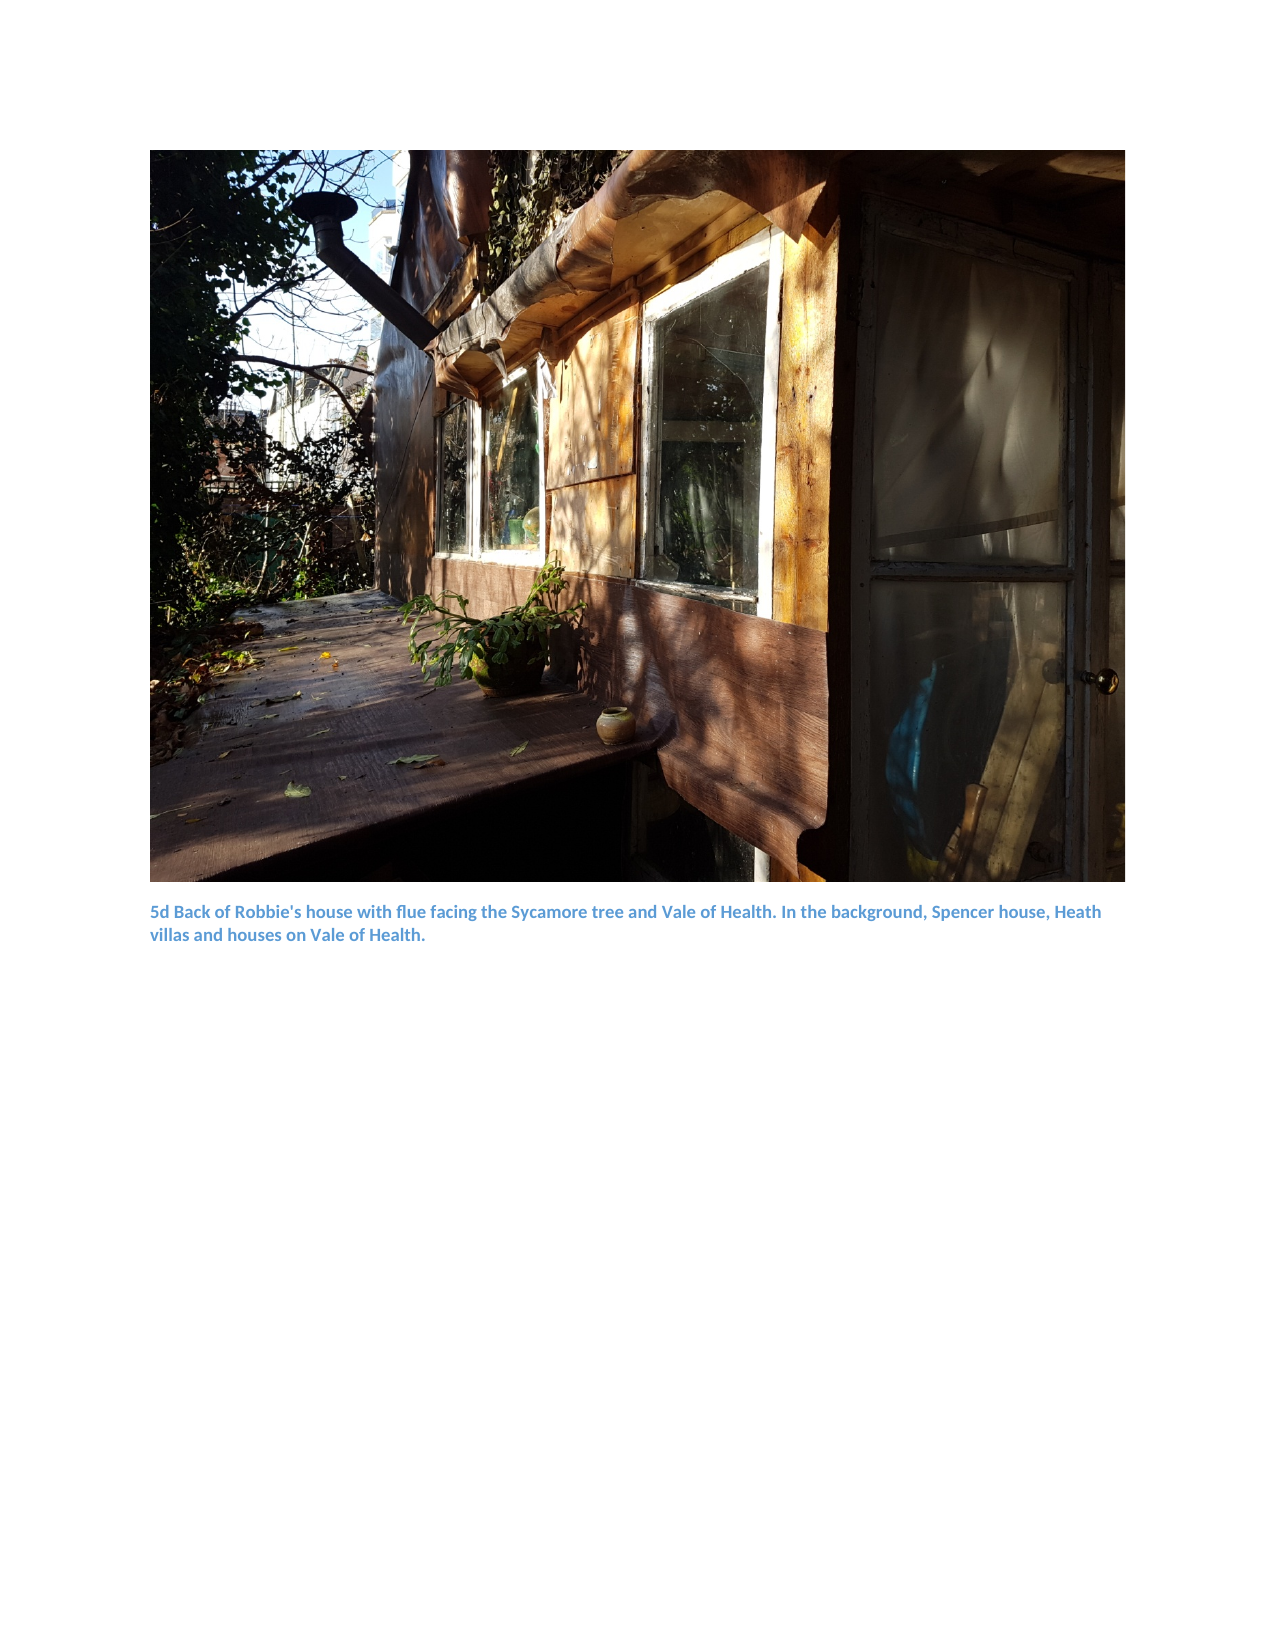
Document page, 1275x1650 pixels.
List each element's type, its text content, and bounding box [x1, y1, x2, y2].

picture [150, 150, 1125, 882]
text 5d Back of Robbie's house with flue facing the Sycamore tree and Vale of Health. In the background, Spencer house, Heath villas and houses on Vale of Health. [150, 900, 1125, 946]
